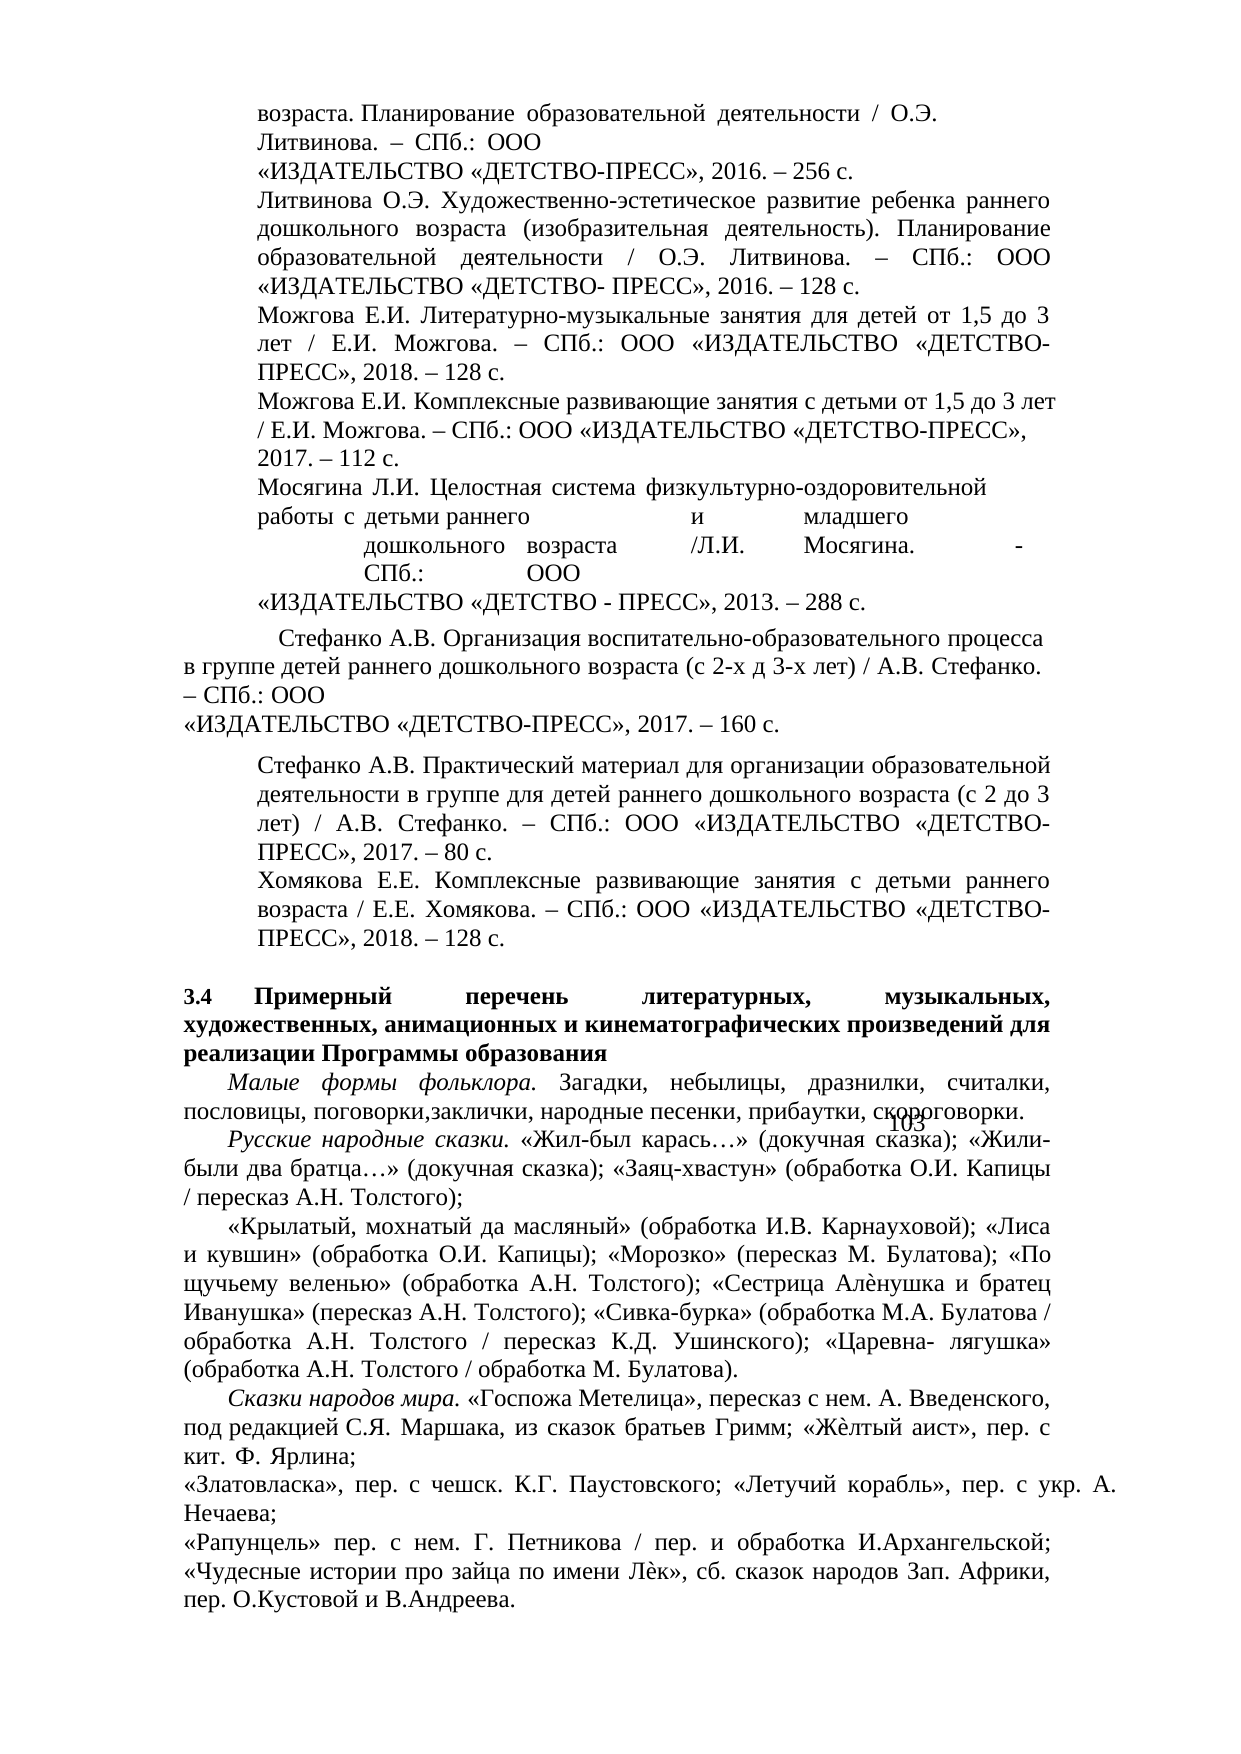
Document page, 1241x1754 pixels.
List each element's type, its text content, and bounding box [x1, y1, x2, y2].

text Малые формы фольклора. Загадки, небылицы, дразнилки, считалки, пословицы, поговорки,заклички, народные песенки, прибаутки, скороговорки. [183, 1067, 1051, 1124]
text Сказки народов мира. «Госпожа Метелица», пересказ с нем. А. Введенского, под редакцией С.Я. Маршака, из сказок братьев Гримм; «Жѐлтый аист», пер. с кит. Ф. Ярлина; [183, 1383, 1051, 1469]
text «ИЗДАТЕЛЬСТВО «ДЕТСТВО-ПРЕСС», 2016. – 256 с. [257, 156, 1117, 185]
text Русские народные сказки. «Жил-был карась…» (докучная сказка); «Жили-были два братца…» (докучная сказка); «Заяц-хвастун» (обработка О.И. Капицы / пересказ А.Н. Толстого); [183, 1124, 1051, 1211]
text Можгова Е.И. Литературно-музыкальные занятия для детей от 1,5 до 3 лет / Е.И. Можгова. – СПб.: ООО «ИЗДАТЕЛЬСТВО «ДЕТСТВО-ПРЕСС», 2018. – 128 с. [257, 300, 1051, 386]
text «Рапунцель» пер. с нем. Г. Петникова / пер. и обработка И.Архангельской; «Чудесные истории про зайца по имени Лѐк», сб. сказок народов Зап. Африки, пер. О.Кустовой и В.Андреева. [183, 1527, 1051, 1613]
subtitle Примерный перечень литературных, музыкальных, художественных, анимационных и кинематографических произведений для реализации Программы образования [183, 981, 1050, 1067]
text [257, 98, 1056, 156]
text Можгова Е.И. Комплексные развивающие занятия с детьми от 1,5 до 3 лет / Е.И. Можгова. – СПб.: ООО «ИЗДАТЕЛЬСТВО «ДЕТСТВО-ПРЕСС», 2017. – 112 с. [257, 386, 1056, 472]
text «Златовласка», пер. с чешск. К.Г. Паустовского; «Летучий корабль», пер. с укр. А. Нечаева; [183, 1469, 1117, 1527]
text Стефанко А.В. Организация воспитательно-образовательного процесса в группе детей раннего дошкольного возраста (с 2-х д 3-х лет) / А.В. Стефанко. – СПб.: ООО [183, 623, 1056, 709]
text Литвинова О.Э. Художественно-эстетическое развитие ребенка раннего дошкольного возраста (изобразительная деятельность). Планирование образовательной деятельности / О.Э. Литвинова. – СПб.: ООО «ИЗДАТЕЛЬСТВО «ДЕТСТВО- ПРЕСС», 2016. – 128 с. [257, 185, 1051, 300]
text «ИЗДАТЕЛЬСТВО «ДЕТСТВО - ПРЕСС», 2013. – 288 с. [257, 587, 1117, 616]
text Мосягина Л.И. Целостная система физкультурно-оздоровительной работы с детьми раннего и младшего дошкольного возраста /Л.И. Мосягина. - СПб.: ООО [257, 472, 1051, 587]
text Хомякова Е.Е. Комплексные развивающие занятия с детьми раннего возраста / Е.Е. Хомякова. – СПб.: ООО «ИЗДАТЕЛЬСТВО «ДЕТСТВО-ПРЕСС», 2018. – 128 с. [257, 865, 1051, 952]
text Стефанко А.В. Практический материал для организации образовательной деятельности в группе для детей раннего дошкольного возраста (с 2 до 3 лет) / А.В. Стефанко. – СПб.: ООО «ИЗДАТЕЛЬСТВО «ДЕТСТВО-ПРЕСС», 2017. – 80 с. [257, 750, 1051, 865]
text «ИЗДАТЕЛЬСТВО «ДЕТСТВО-ПРЕСС», 2017. – 160 с. [183, 709, 1117, 738]
text «Крылатый, мохнатый да масляный» (обработка И.В. Карнауховой); «Лиса и кувшин» (обработка О.И. Капицы); «Морозко» (пересказ М. Булатова); «По щучьему веленью» (обработка А.Н. Толстого); «Сестрица Алѐнушка и братец Иванушка» (пересказ А.Н. Толстого); «Сивка-бурка» (обработка М.А. Булатова / обработка А.Н. Толстого / пересказ К.Д. Ушинского); «Царевна- лягушка» (обработка А.Н. Толстого / обработка М. Булатова). [183, 1211, 1051, 1383]
